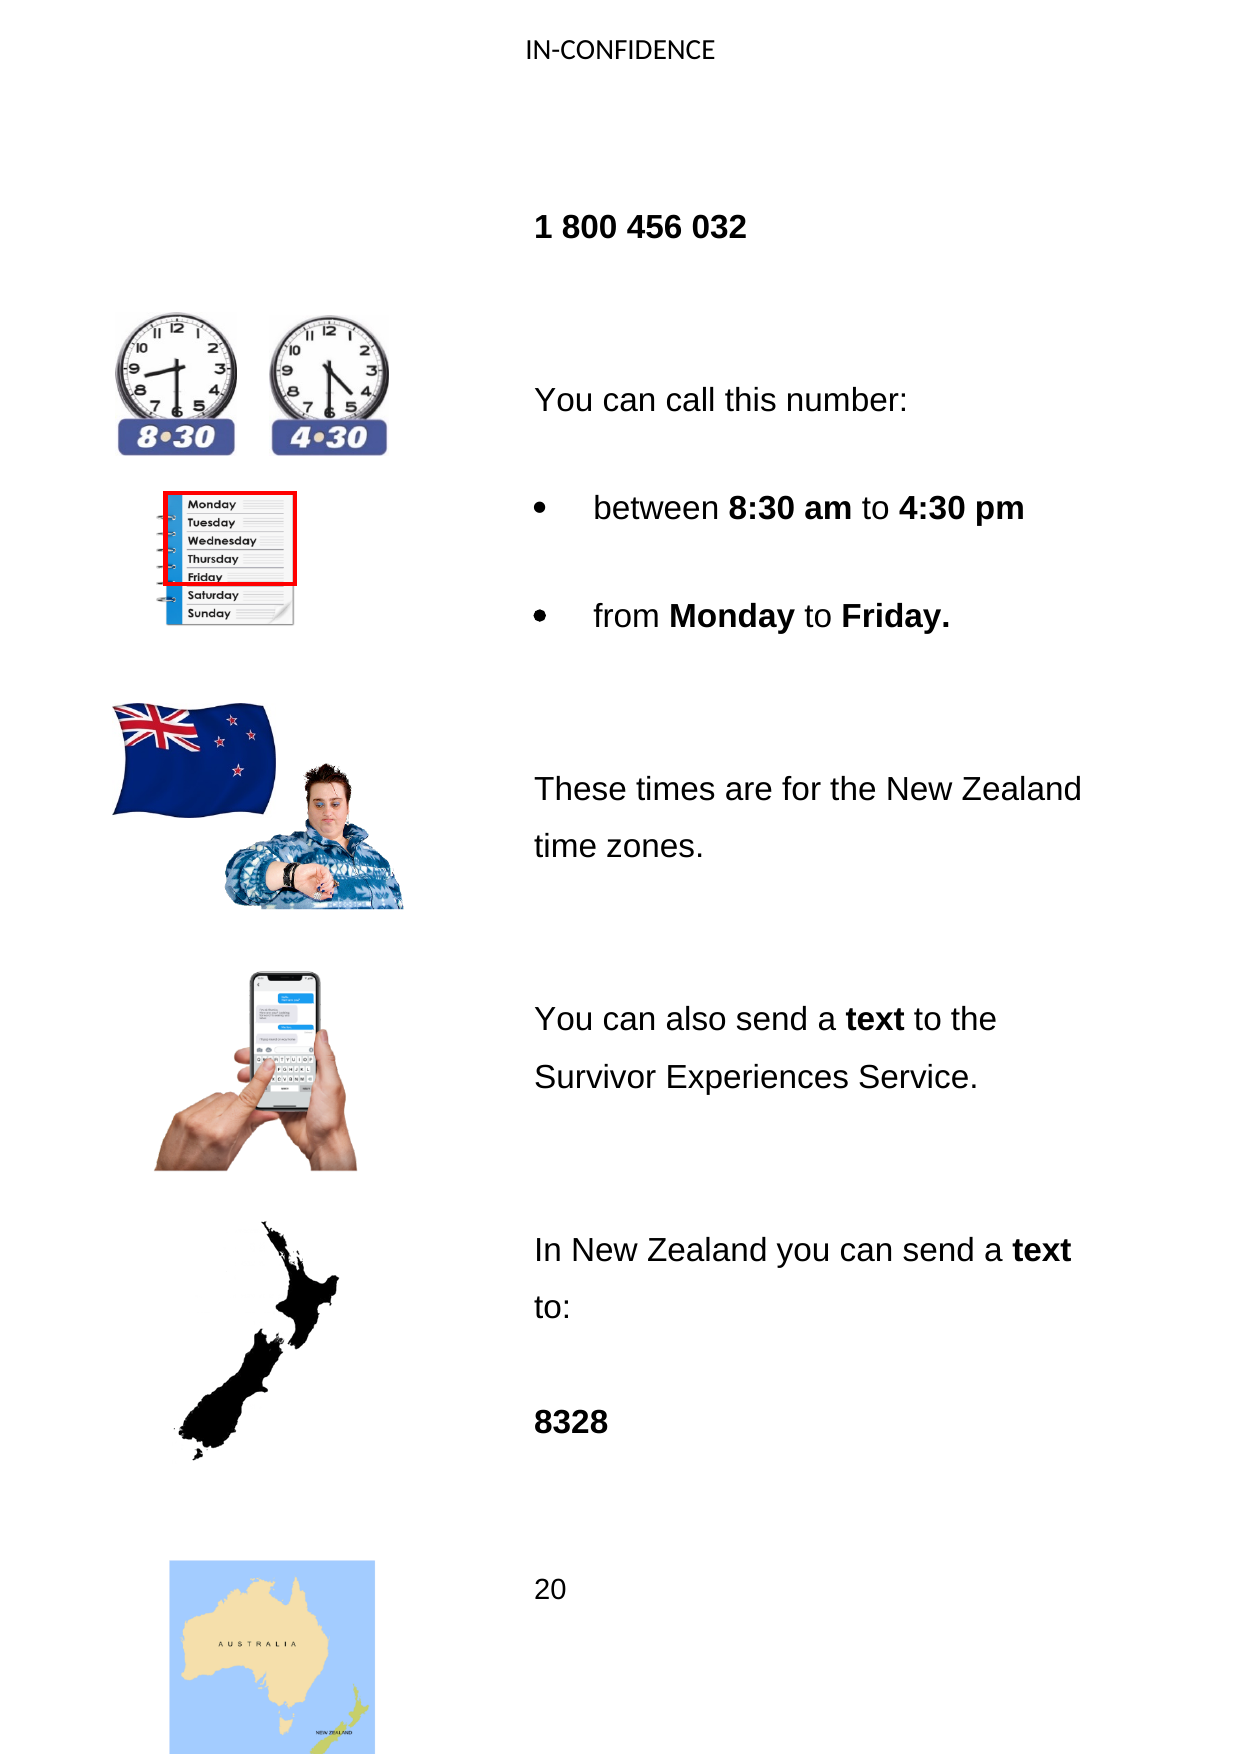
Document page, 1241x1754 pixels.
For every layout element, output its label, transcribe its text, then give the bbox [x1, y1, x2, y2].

text 8328 [534, 1402, 1090, 1441]
list from Monday to Friday. [534, 596, 1090, 634]
text In New Zealand you can send a text to: [534, 1230, 1090, 1326]
text You can also send a text to the Survivor Experiences Service. [534, 999, 1090, 1095]
picture [150, 489, 303, 629]
picture [269, 315, 389, 456]
picture [165, 1556, 378, 1754]
picture [112, 703, 410, 932]
picture [115, 312, 237, 456]
list between 8:30 am to 4:30 pm [534, 488, 1090, 527]
text 1 800 456 032 [534, 208, 1095, 304]
picture [164, 1218, 341, 1464]
text You can call this number: [534, 380, 1090, 419]
text These times are for the New Zealand time zones. [534, 769, 1090, 865]
picture [150, 965, 358, 1174]
